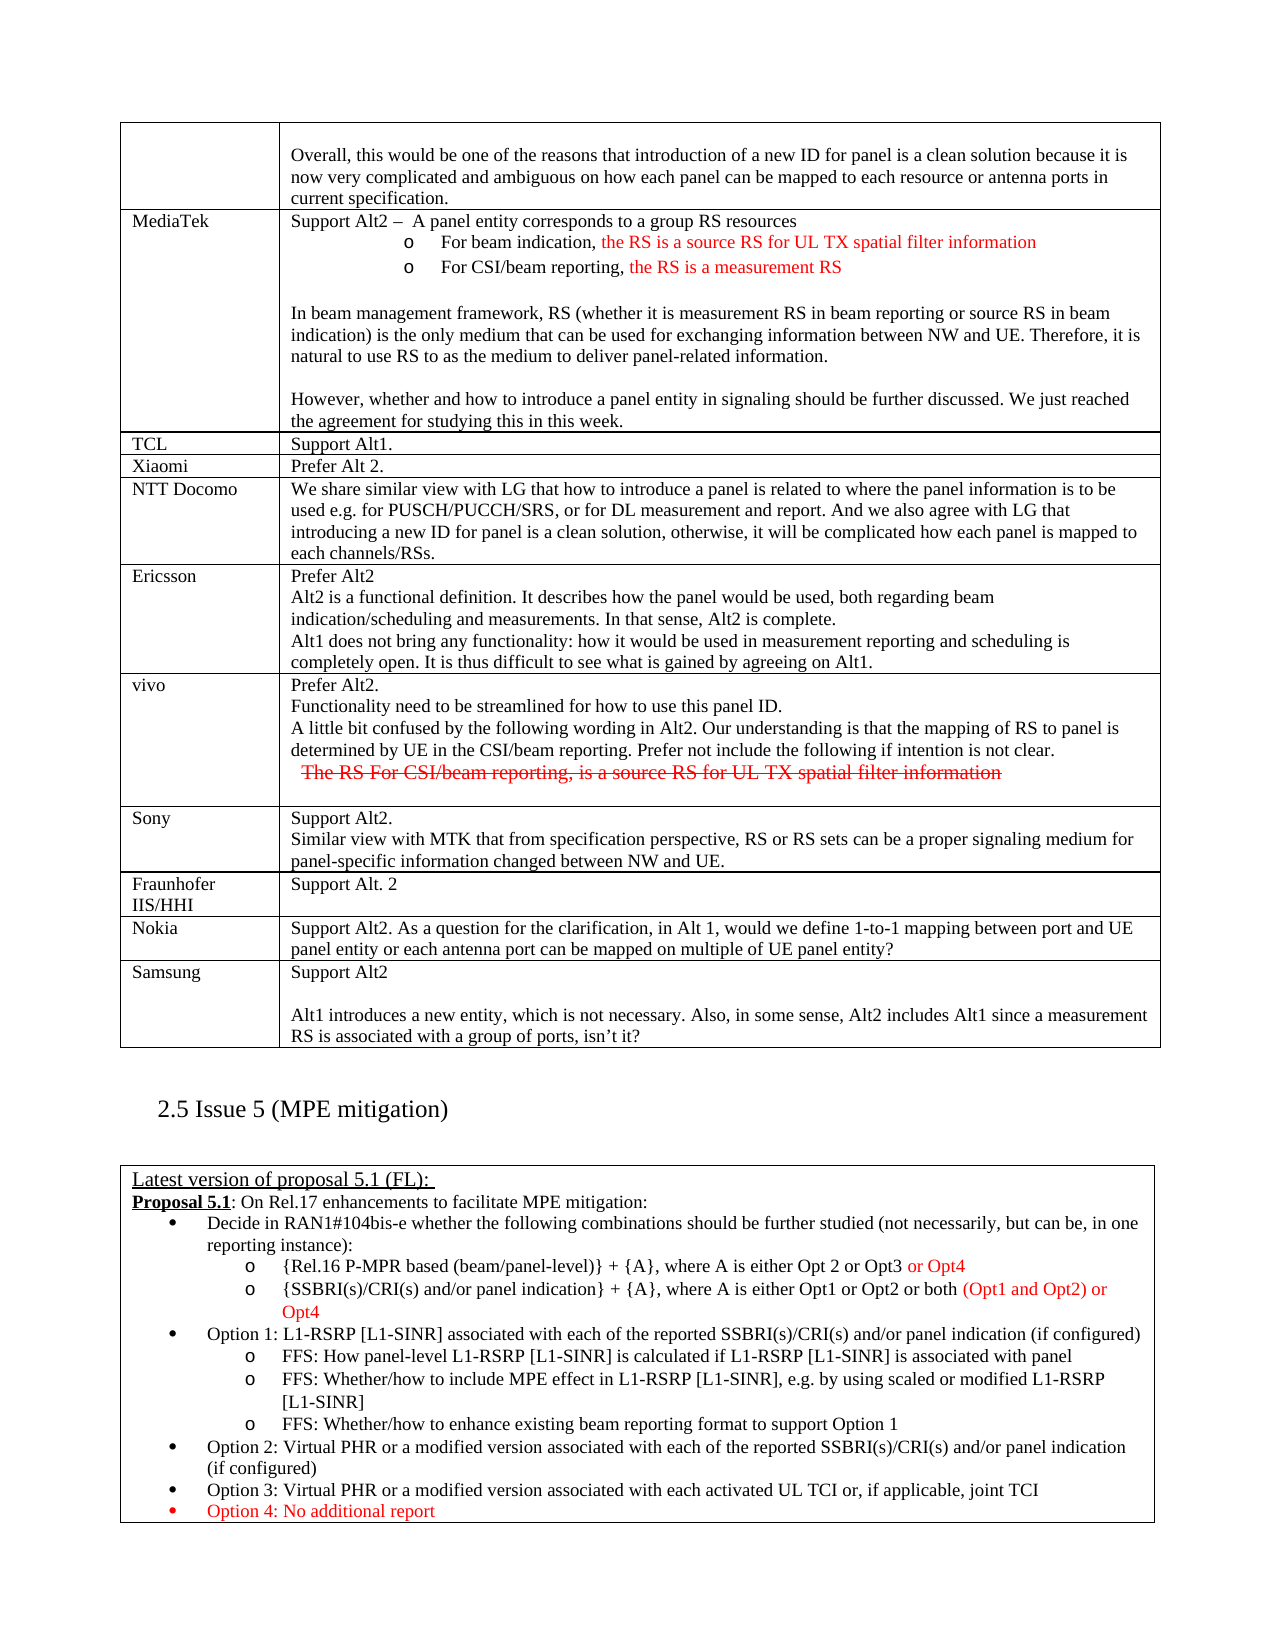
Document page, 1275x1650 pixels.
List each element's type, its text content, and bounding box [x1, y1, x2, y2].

table_cell Prefer Alt2 Alt2 is a functional definition. It describes how the panel would be used, both regarding beam indication/scheduling and measurements. In that sense, Alt2 is complete. Alt1 does not bring any functionality: how it would be used in measurement reporting and scheduling is completely open. It is thus difficult to see what is gained by agreeing on Alt1. [280, 565, 1160, 673]
table_cell Support Alt1. [280, 433, 1160, 454]
table_cell Support Alt2. As a question for the clarification, in Alt 1, would we define 1-to-1 mapping between port and UE panel entity or each antenna port can be mapped on multiple of UE panel entity? [280, 917, 1160, 960]
table_cell NTT Docomo [121, 478, 279, 564]
table_cell Xiaomi [121, 455, 279, 477]
table_cell Support Alt2 Alt1 introduces a new entity, which is not necessary. Also, in some sense, Alt2 includes Alt1 since a measurement RS is associated with a group of ports, isn’t it? [280, 961, 1160, 1047]
table_cell MediaTek [121, 210, 279, 431]
table_cell Ericsson [121, 565, 279, 673]
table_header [121, 1166, 1154, 1522]
table_cell vivo [121, 674, 279, 806]
table_cell Samsung [121, 961, 279, 1047]
table_cell Support Alt2 – A panel entity corresponds to a group RS resources For beam indication, the RS is a source RS for UL TX spatial filter information For CSI/beam reporting, the RS is a measurement RS In beam management framework, RS (whether it is measurement RS in beam reporting or source RS in beam indication) is the only medium that can be used for exchanging information between NW and UE. Therefore, it is natural to use RS to as the medium to deliver panel-related information. However, whether and how to introduce a panel entity in signaling should be further discussed. We just reached the agreement for studying this in this week. [280, 210, 1160, 431]
table_cell TCL [121, 433, 279, 454]
table_cell Fraunhofer IIS/HHI [121, 873, 279, 916]
table_cell Nokia [121, 917, 279, 960]
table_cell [280, 123, 1160, 209]
table_cell LG [121, 123, 279, 209]
table_cell Support Alt. 2 [280, 873, 1160, 916]
table_cell Prefer Alt 2. [280, 455, 1160, 477]
table_cell Support Alt2. Similar view with MTK that from specification perspective, RS or RS sets can be a proper signaling medium for panel-specific information changed between NW and UE. [280, 807, 1160, 871]
table_cell We share similar view with LG that how to introduce a panel is related to where the panel information is to be used e.g. for PUSCH/PUCCH/SRS, or for DL measurement and report. And we also agree with LG that introducing a new ID for panel is a clean solution, otherwise, it will be complicated how each panel is mapped to each channels/RSs. [280, 478, 1160, 564]
table_cell Sony [121, 807, 279, 871]
table_cell Prefer Alt2. Functionality need to be streamlined for how to use this panel ID. A little bit confused by the following wording in Alt2. Our understanding is that the mapping of RS to panel is determined by UE in the CSI/beam reporting. Prefer not include the following if intention is not clear. The RS For CSI/beam reporting, is a source RS for UL TX spatial filter information [280, 674, 1160, 806]
subtitle Issue 5 (MPE mitigation) [157, 1089, 1155, 1127]
